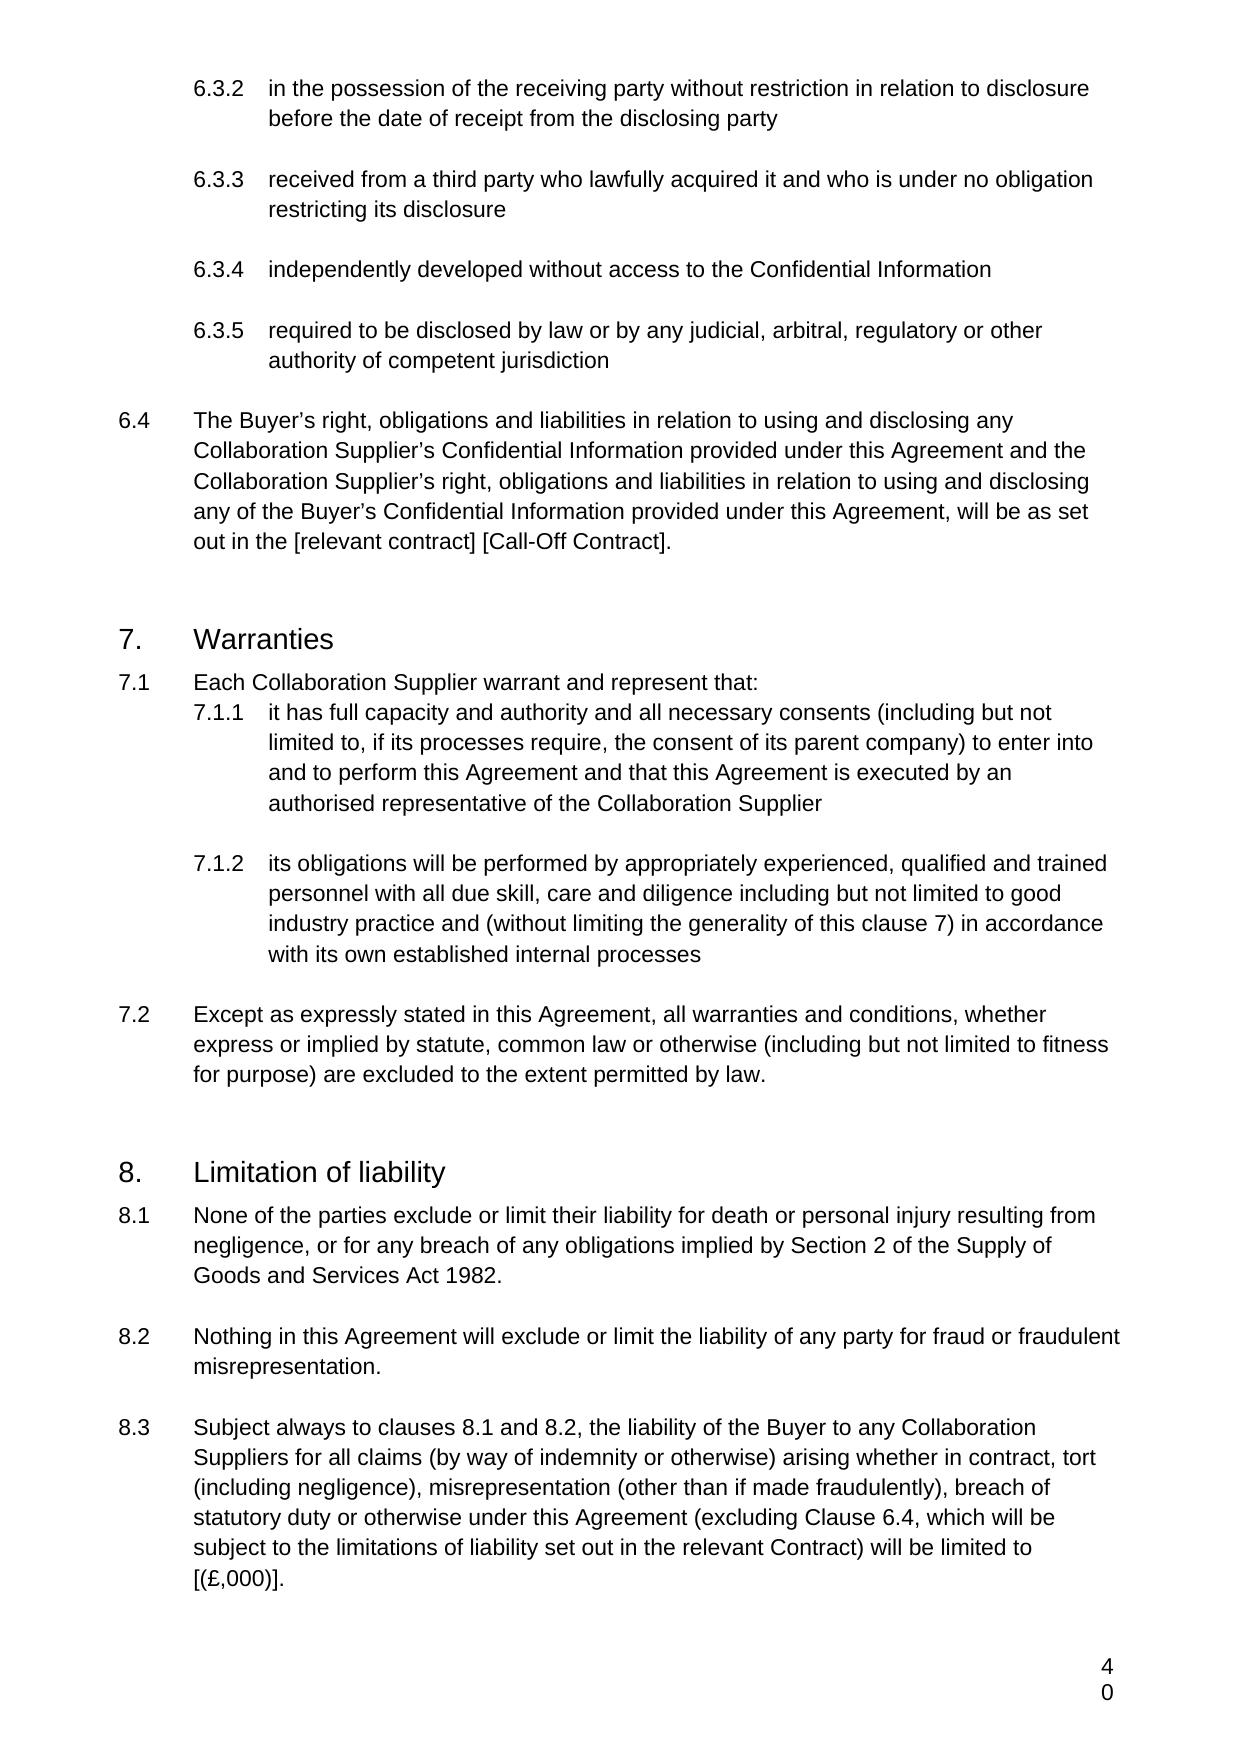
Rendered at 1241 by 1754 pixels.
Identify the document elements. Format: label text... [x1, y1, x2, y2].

text 6.4 The Buyer’s right, obligations and liabilities in relation to using and disclosing any Collaboration Supplier’s Confidential Information provided under this Agreement and the Collaboration Supplier’s right, obligations and liabilities in relation to using and disclosing any of the Buyer’s Confidential Information provided under this Agreement, will be as set out in the [relevant contract] [Call-Off Contract]. [118, 407, 1122, 554]
text 6.3.3 received from a third party who lawfully acquired it and who is under no obligation restricting its disclosure [193, 166, 1122, 222]
text 7.2 Except as expressly stated in this Agreement, all warranties and conditions, whether express or implied by statute, common law or otherwise (including but not limited to fitness for purpose) are excluded to the extent permitted by law. [118, 1001, 1122, 1088]
subtitle 7. Warranties [118, 622, 1122, 655]
subtitle 8. Limitation of liability [118, 1155, 1122, 1189]
text 7.1 Each Collaboration Supplier warrant and represent that: [118, 669, 1122, 695]
text 7.1.2 its obligations will be performed by appropriately experienced, qualified and trained personnel with all due skill, care and diligence including but not limited to good industry practice and (without limiting the generality of this clause 7) in accordance with its own established internal processes [193, 850, 1122, 967]
text 6.3.5 required to be disclosed by law or by any judicial, arbitral, regulatory or other authority of competent jurisdiction [193, 317, 1122, 373]
text 8.1 None of the parties exclude or limit their liability for death or personal injury resulting from negligence, or for any breach of any obligations implied by Section 2 of the Supply of Goods and Services Act 1982. [118, 1202, 1122, 1289]
text 6.3.2 in the possession of the receiving party without restriction in relation to disclosure before the date of receipt from the disclosing party [193, 75, 1122, 132]
text 8.2 Nothing in this Agreement will exclude or limit the liability of any party for fraud or fraudulent misrepresentation. [118, 1323, 1122, 1379]
text 6.3.4 independently developed without access to the Confidential Information [118, 256, 1122, 283]
text 7.1.1 it has full capacity and authority and all necessary consents (including but not limited to, if its processes require, the consent of its parent company) to enter into and to perform this Agreement and that this Agreement is executed by an authorised representative of the Collaboration Supplier [193, 699, 1122, 816]
text 8.3 Subject always to clauses 8.1 and 8.2, the liability of the Buyer to any Collaboration Suppliers for all claims (by way of indemnity or otherwise) arising whether in contract, tort (including negligence), misrepresentation (other than if made fraudulently), breach of statutory duty or otherwise under this Agreement (excluding Clause 6.4, which will be subject to the limitations of liability set out in the relevant Contract) will be limited to [(£,000)]. [118, 1413, 1122, 1591]
